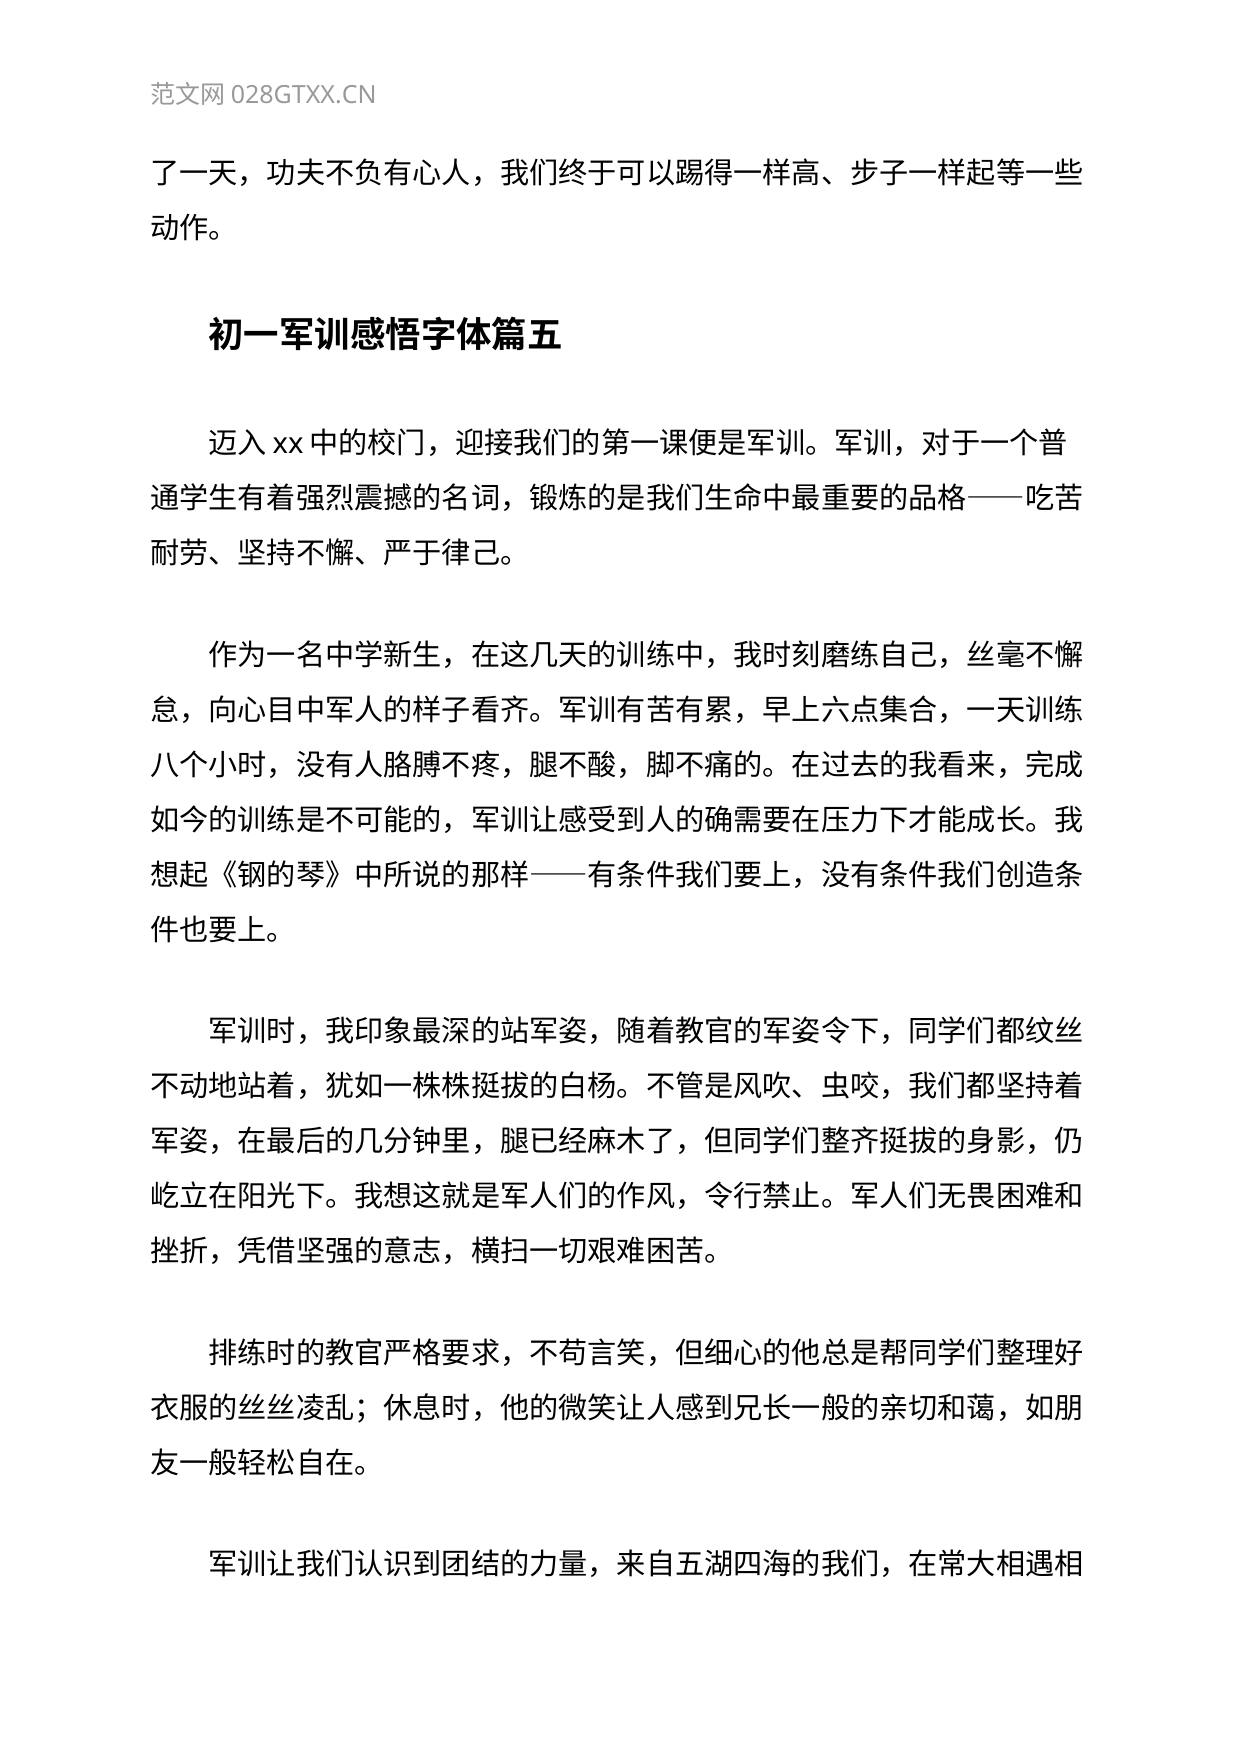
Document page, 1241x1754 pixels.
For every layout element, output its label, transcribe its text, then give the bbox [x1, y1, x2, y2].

text 作为一名中学新生，在这几天的训练中，我时刻磨练自己，丝毫不懈怠，向心目中军人的样子看齐。军训有苦有累，早上六点集合，一天训练八个小时，没有人胳膊不疼，腿不酸，脚不痛的。在过去的我看来，完成如今的训练是不可能的，军训让感受到人的确需要在压力下才能成长。我想起《钢的琴》中所说的那样——有条件我们要上，没有条件我们创造条件也要上。 [150, 632, 1090, 948]
text 初一军训感悟字体篇五 [150, 307, 1090, 358]
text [150, 150, 1090, 247]
text 排练时的教官严格要求，不苟言笑，但细心的他总是帮同学们整理好衣服的丝丝凌乱；休息时，他的微笑让人感到兄长一般的亲切和蔼，如朋友一般轻松自在。 [150, 1329, 1090, 1481]
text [150, 1541, 1090, 1583]
text 军训时，我印象最深的站军姿，随着教官的军姿令下，同学们都纹丝不动地站着，犹如一株株挺拔的白杨。不管是风吹、虫咬，我们都坚持着军姿，在最后的几分钟里，腿已经麻木了，但同学们整齐挺拔的身影，仍屹立在阳光下。我想这就是军人们的作风，令行禁止。军人们无畏困难和挫折，凭借坚强的意志，横扫一切艰难困苦。 [150, 1008, 1090, 1270]
text 迈入xx中的校门，迎接我们的第一课便是军训。军训，对于一个普通学生有着强烈震撼的名词，锻炼的是我们生命中最重要的品格——吃苦耐劳、坚持不懈、严于律己。 [150, 420, 1090, 572]
